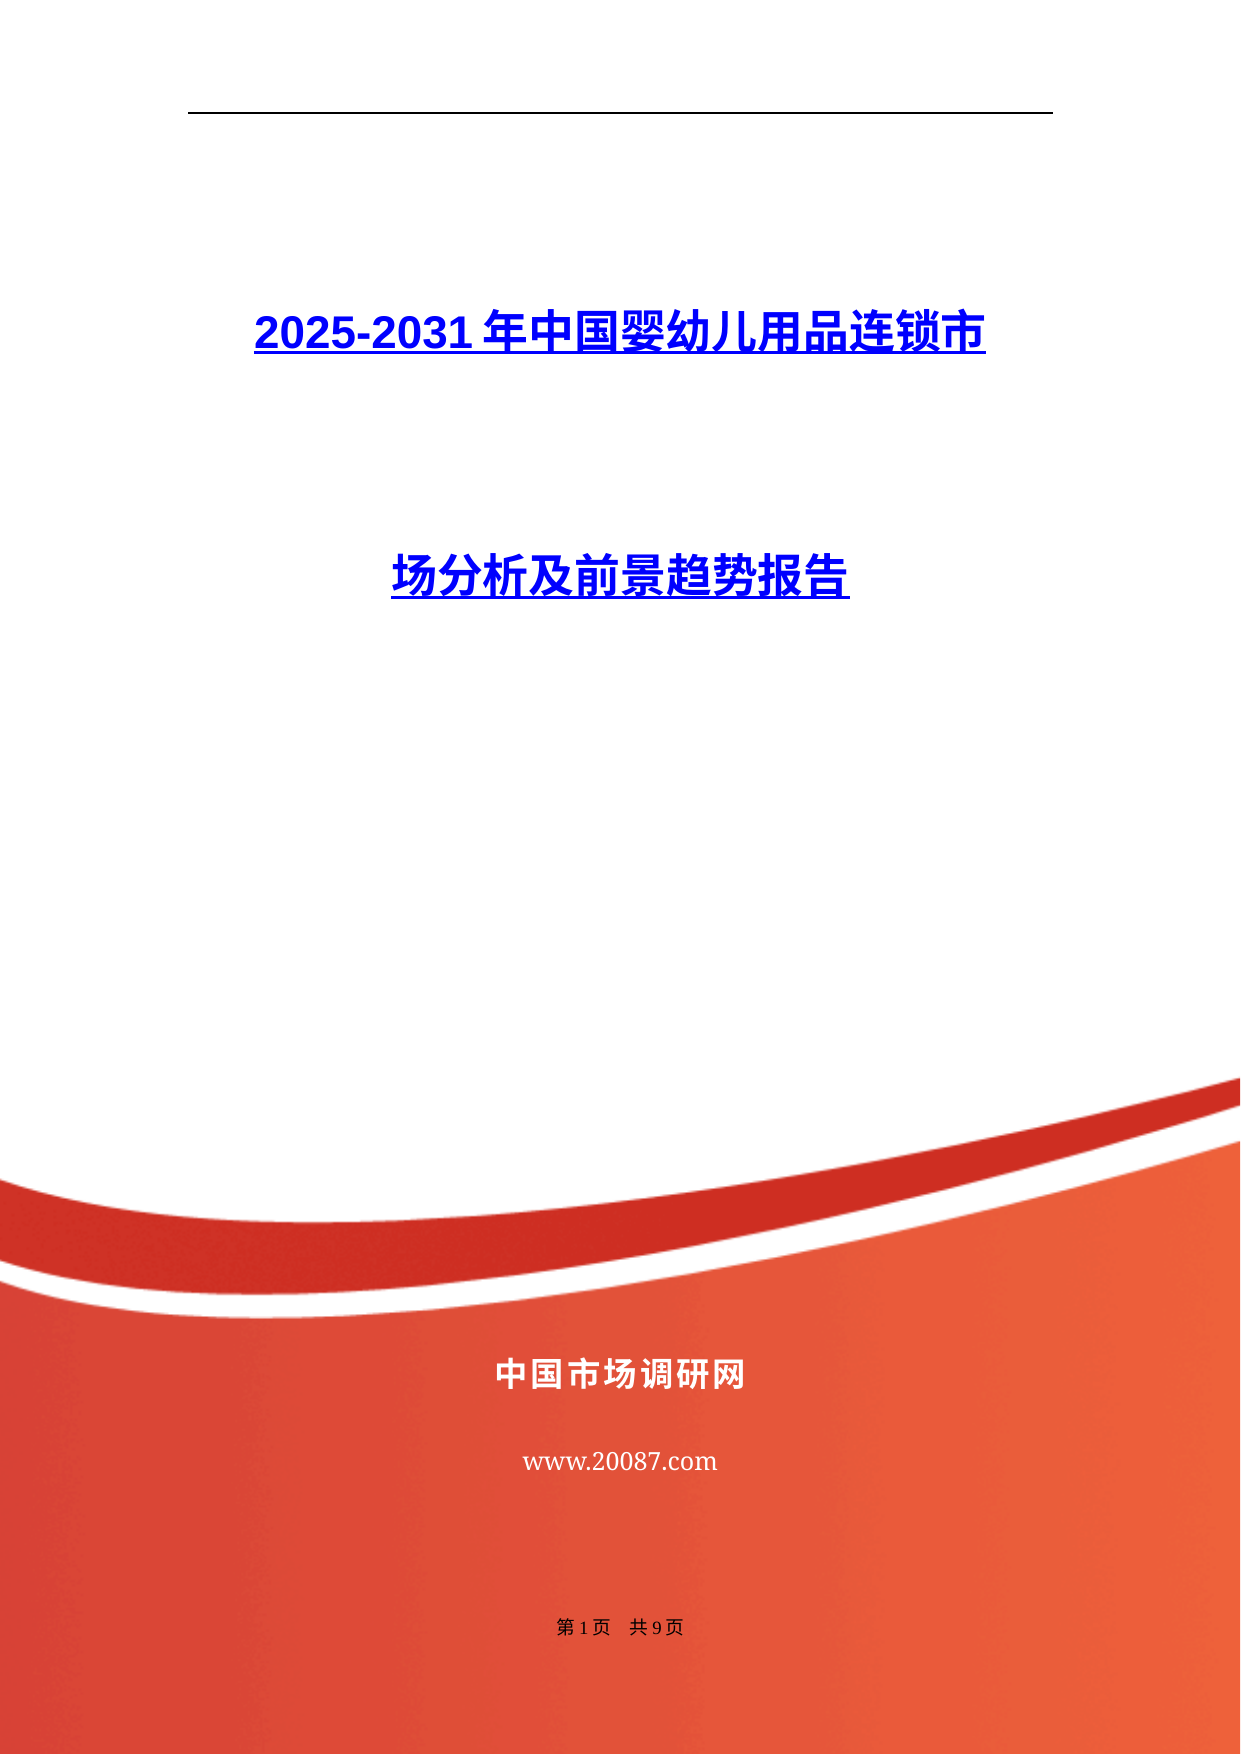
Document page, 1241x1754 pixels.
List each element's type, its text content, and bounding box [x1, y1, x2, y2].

picture [0, 1006, 1241, 1754]
subtitle 中国市场调研网 [187, 1339, 1053, 1404]
text www.20087.com [187, 1428, 1053, 1493]
table_header 2025-2031年中国婴幼儿用品连锁市场分析及前景趋势报告 [188, 207, 1053, 773]
